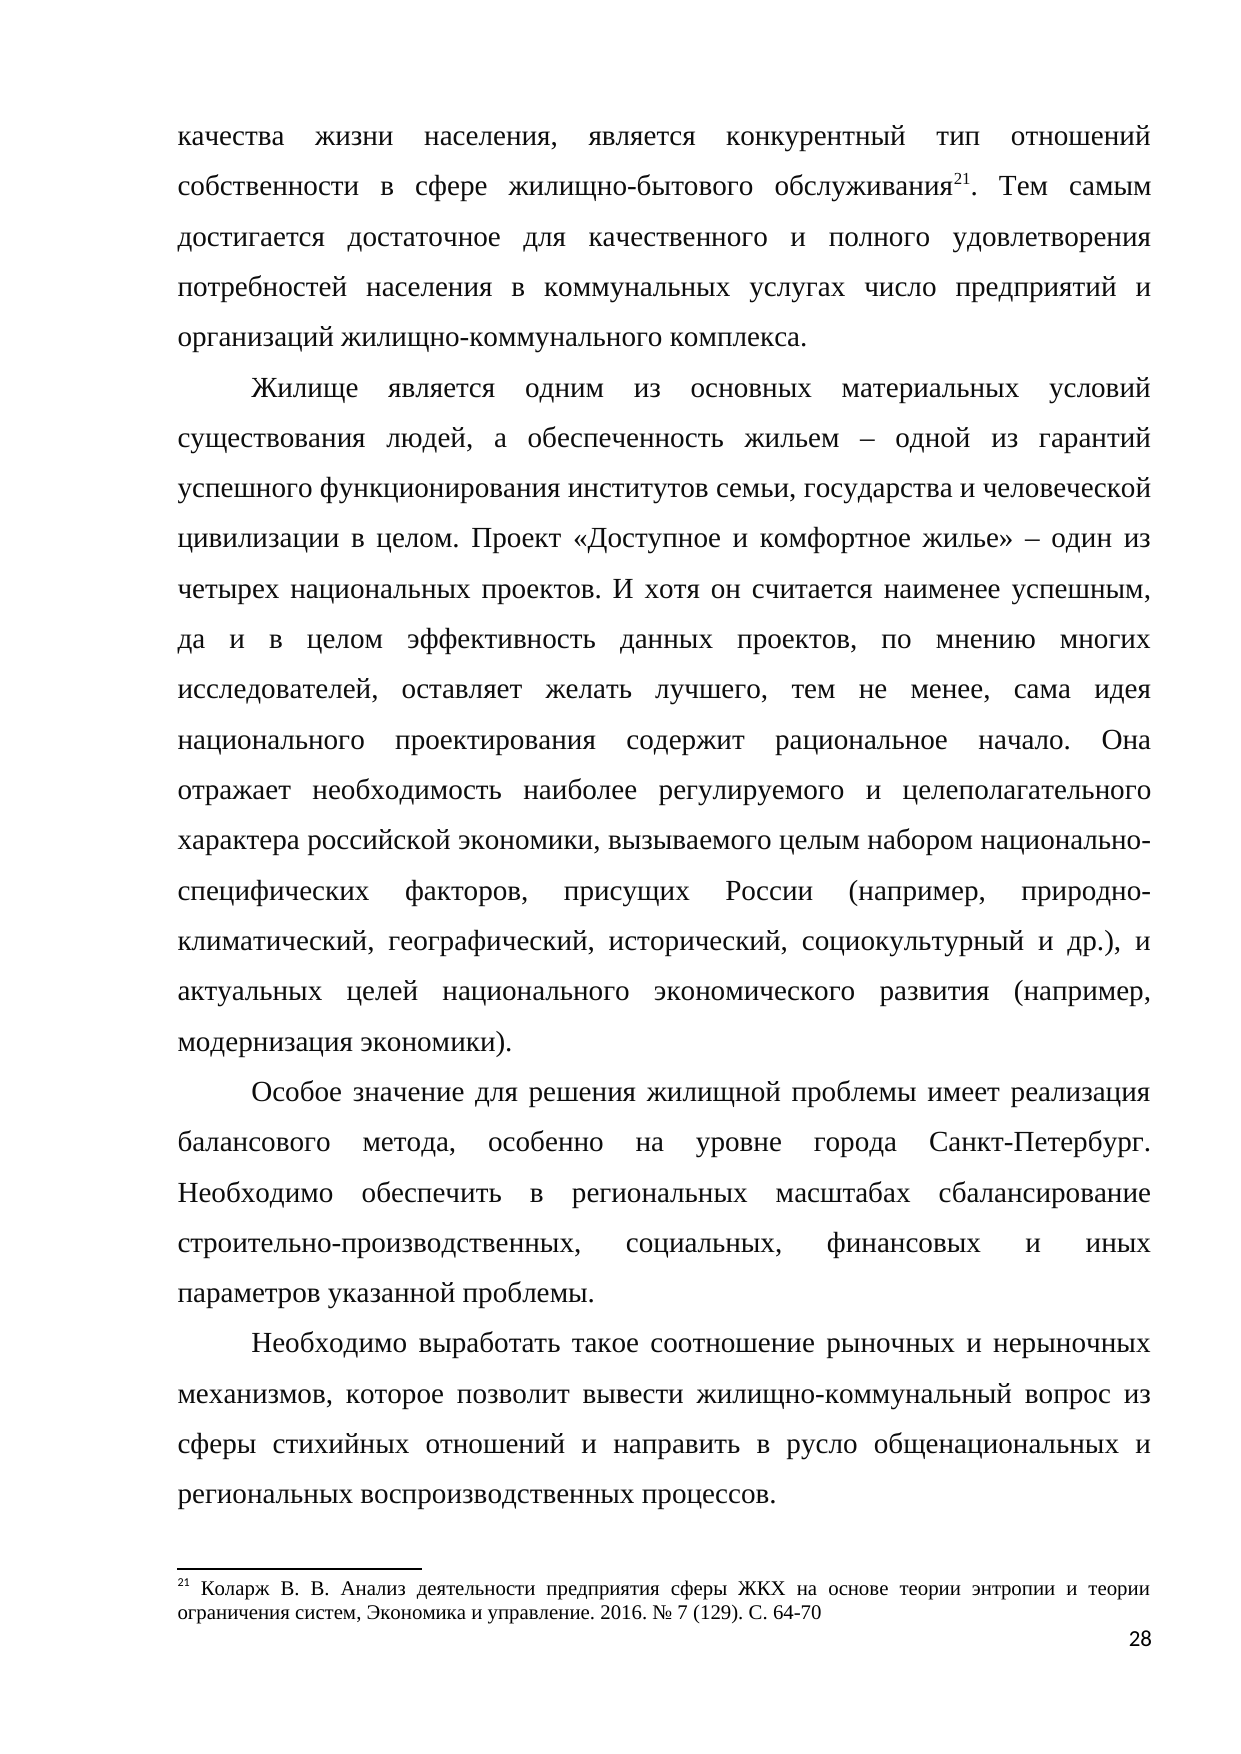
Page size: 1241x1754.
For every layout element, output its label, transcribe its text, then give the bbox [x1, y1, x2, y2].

list Жилище является одним из основных материальных условий существования людей, а обеспеченность жильем – одной из гарантий успешного функционирования институтов семьи, государства и человеческой цивилизации в целом. Проект «Доступное и комфортное жилье» – один из четырех национальных проектов. И хотя он считается наименее успешным, да и в целом эффективность данных проектов, по мнению многих исследователей, оставляет желать лучшего, тем не менее, сама идея национального проектирования содержит рациональное начало. Она отражает необходимость наиболее регулируемого и целеполагательного характера российской экономики, вызываемого целым набором национально- специфических факторов, присущих России (например, природно- климатический, географический, исторический, социокультурный и др.), и актуальных целей национального экономического развития (например, модернизация экономики). [177, 370, 1152, 1057]
list Необходимо выработать такое соотношение рыночных и нерыночных механизмов, которое позволит вывести жилищно-коммунальный вопрос из сферы стихийных отношений и направить в русло общенациональных и региональных воспроизводственных процессов. [177, 1326, 1152, 1510]
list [177, 118, 1152, 353]
list Особое значение для решения жилищной проблемы имеет реализация балансового метода, особенно на уровне города Санкт-Петербург. Необходимо обеспечить в региональных масштабах сбалансирование строительно-производственных, социальных, финансовых и иных параметров указанной проблемы. [177, 1074, 1152, 1309]
